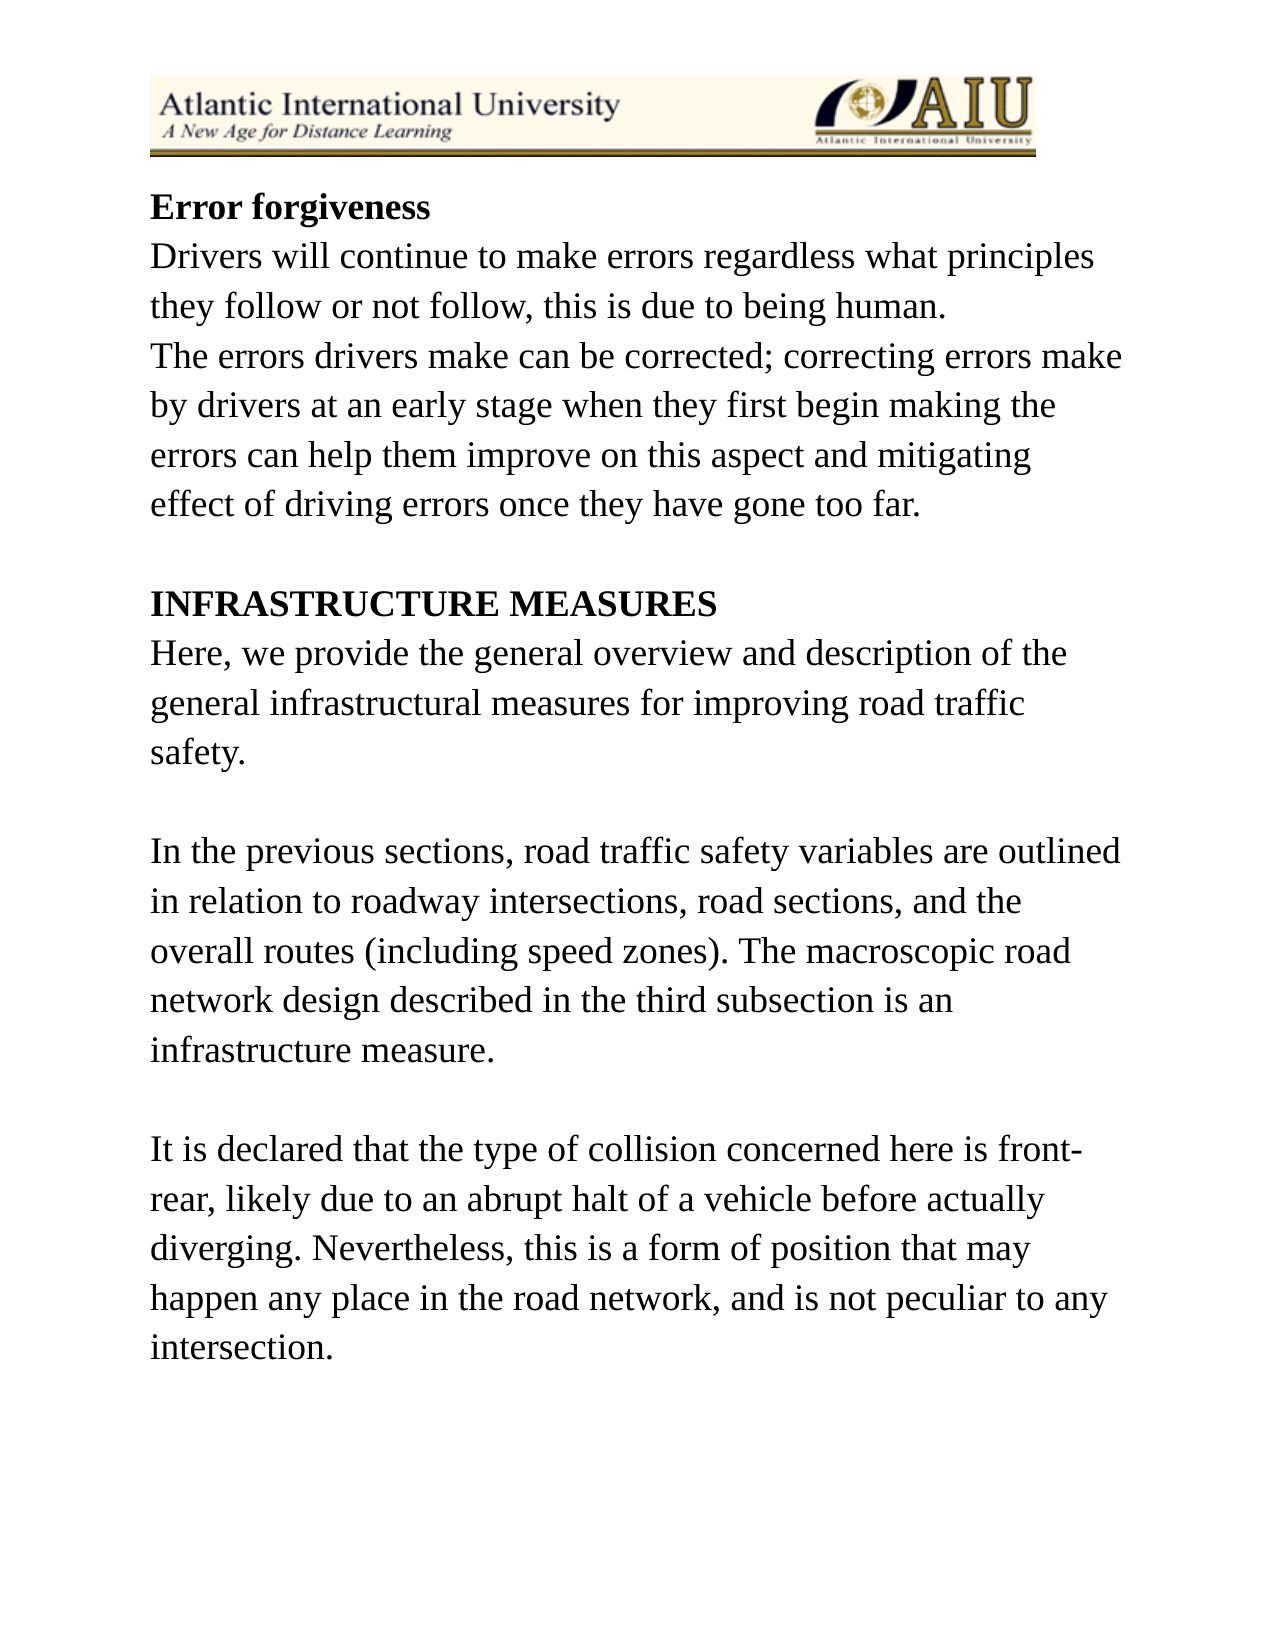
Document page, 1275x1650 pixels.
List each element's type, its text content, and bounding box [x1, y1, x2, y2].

picture [150, 75, 1037, 157]
text Drivers will continue to make errors regardless what principles they follow or not follow, this is due to being human. [150, 234, 1125, 327]
text It is declared that the type of collision concerned here is front-rear, likely due to an abrupt halt of a vehicle before actually diverging. Nevertheless, this is a form of position that may happen any place in the road network, and is not peculiar to any intersection. [150, 1126, 1125, 1368]
text Error forgiveness [150, 184, 1125, 227]
text Here, we provide the general overview and description of the general infrastructural measures for improving road traffic safety. [150, 631, 1125, 773]
text In the previous sections, road traffic safety variables are outlined in relation to roadway intersections, road sections, and the overall routes (including speed zones). The macroscopic road network design described in the third subsection is an infrastructure measure. [150, 829, 1125, 1070]
text INFRASTRUCTURE MEASURES [150, 581, 1125, 624]
text The errors drivers make can be corrected; correcting errors make by drivers at an early stage when they first begin making the errors can help them improve on this aspect and mitigating effect of driving errors once they have gone too far. [150, 333, 1125, 525]
